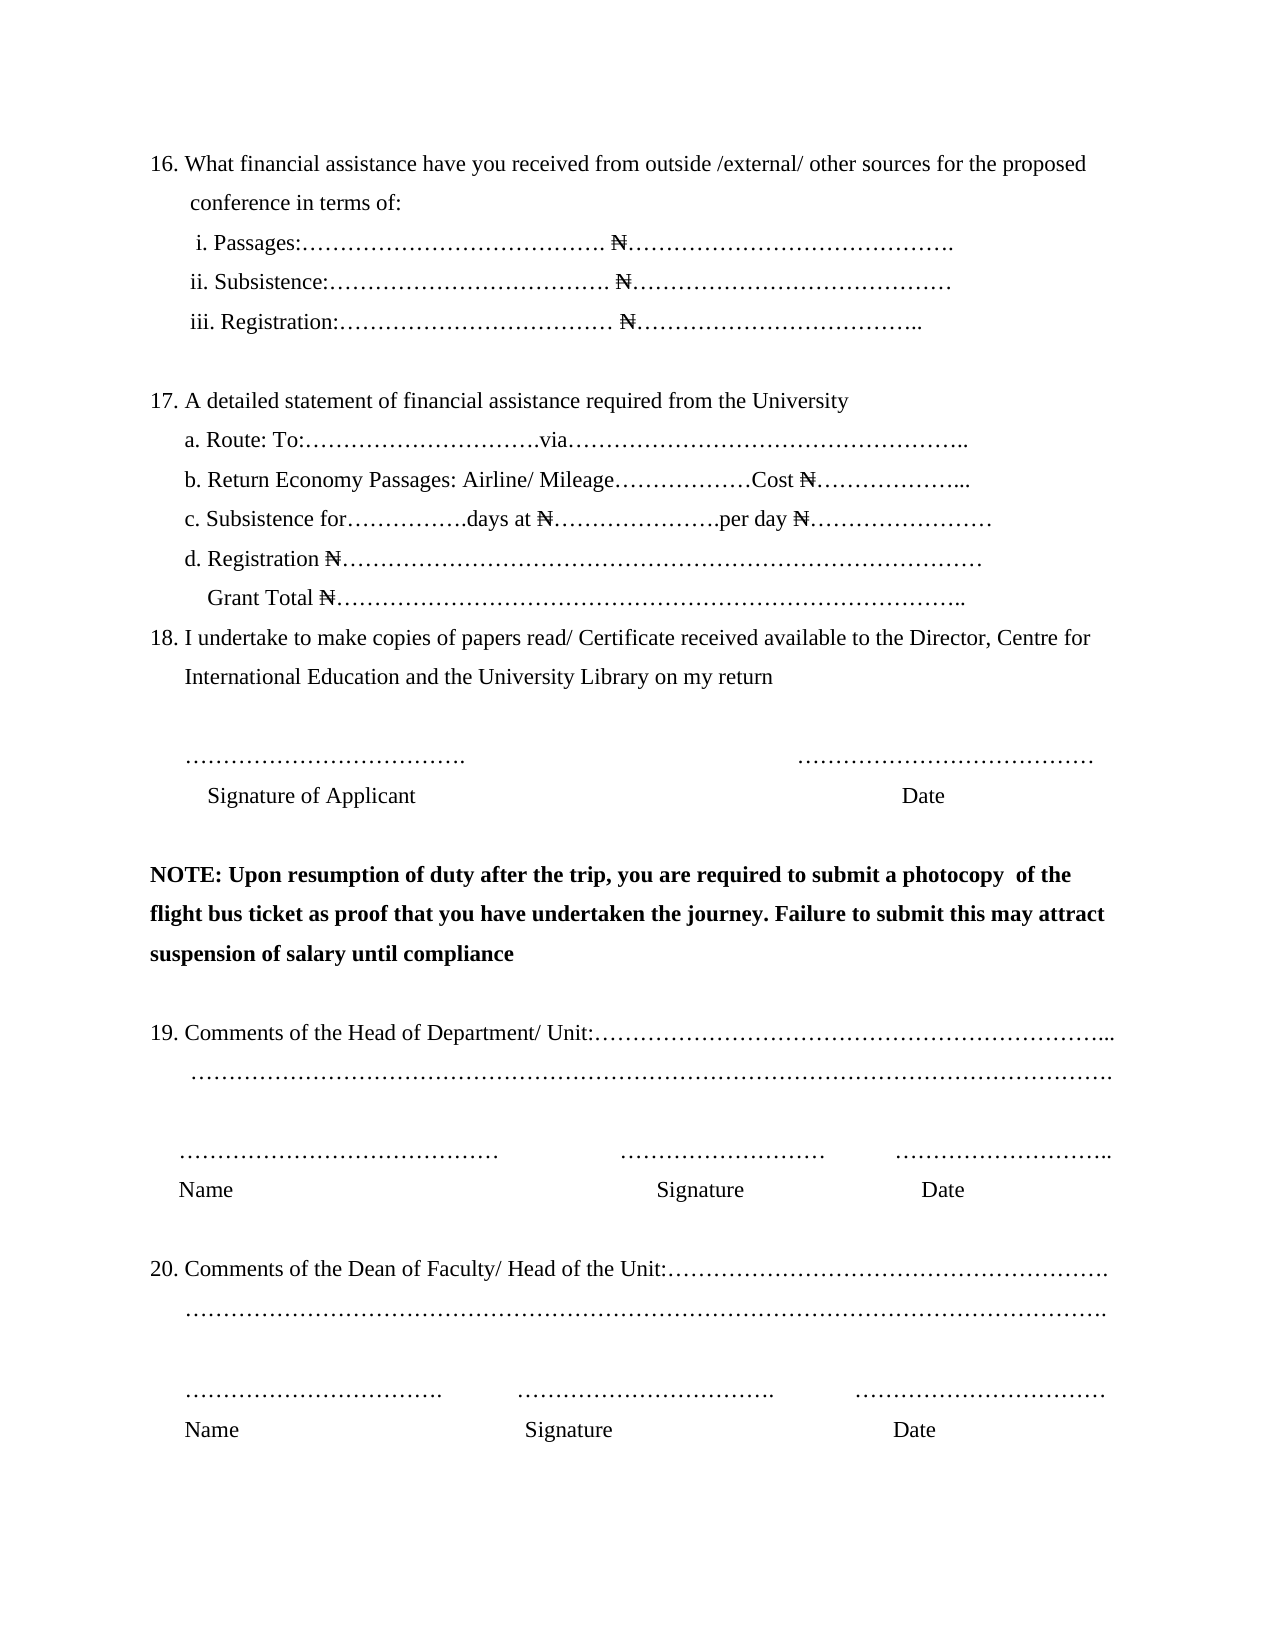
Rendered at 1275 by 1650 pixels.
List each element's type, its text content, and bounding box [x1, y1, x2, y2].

text Name Signature Date [150, 1176, 1125, 1203]
text i. Passages:…………………………………. ₦……………………………………. [150, 229, 1125, 255]
text 20. Comments of the Dean of Faculty/ Head of the Unit:…………………………………………………. [150, 1255, 1125, 1282]
text d. Registration ₦………………………………………………………………………… [150, 545, 1125, 571]
text a. Route: To:………………………….via…………………………………………….. [150, 426, 1125, 453]
text b. Return Economy Passages: Airline/ Mileage………………Cost ₦………………... [150, 466, 1125, 492]
text …………………………………………………………………………………………………………. [150, 1058, 1125, 1084]
text ii. Subsistence:………………………………. ₦…………………………………… [150, 268, 1125, 295]
text …………………………………………………………………………………………………………. [150, 1295, 1125, 1321]
text 18. I undertake to make copies of papers read/ Certificate received available to the Director, Centre for [150, 624, 1125, 650]
text International Education and the University Library on my return [150, 663, 1125, 689]
text 17. A detailed statement of financial assistance required from the University [150, 387, 1125, 413]
text 16. What financial assistance have you received from outside /external/ other sources for the proposed [150, 150, 1125, 176]
text iii. Registration:……………………………… ₦……………………………….. [150, 308, 1125, 334]
text Name Signature Date [150, 1416, 1125, 1442]
text …………………………………… ……………………… ……………………….. [150, 1137, 1125, 1163]
text Grant Total ₦……………………………………………………………………….. [150, 584, 1125, 611]
text conference in terms of: [150, 189, 1125, 216]
text ……………………………. ……………………………. …………………………… [150, 1376, 1125, 1403]
text NOTE: Upon resumption of duty after the trip, you are required to submit a photocopy of the flight bus ticket as proof that you have undertaken the journey. Failure to submit this may attract suspension of salary until compliance [150, 861, 1125, 966]
text c. Subsistence for…………….days at ₦………………….per day ₦…………………… [150, 505, 1125, 532]
text ………………………………. ………………………………… [150, 742, 1125, 768]
text Signature of Applicant Date [150, 782, 1125, 808]
text 19. Comments of the Head of Department/ Unit:…………………………………………………………... [150, 1018, 1125, 1045]
